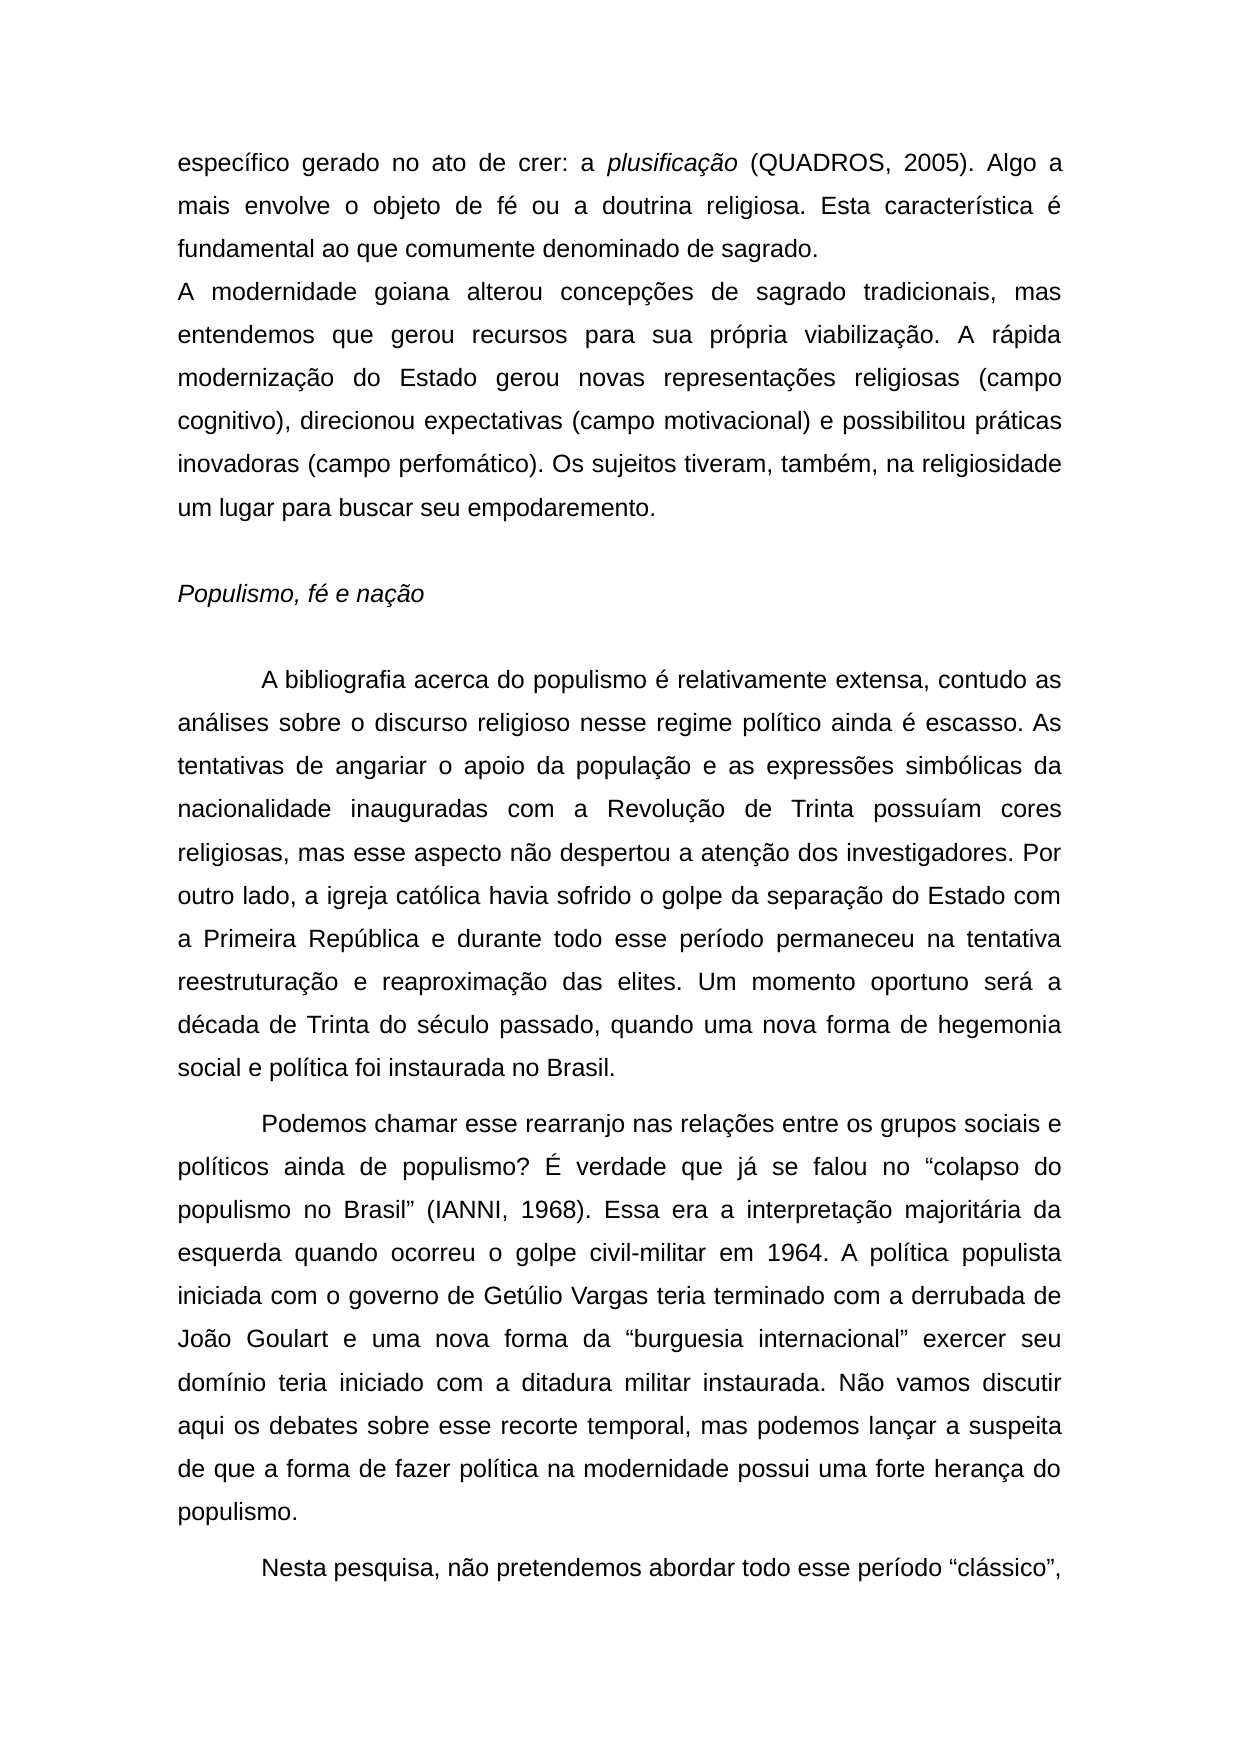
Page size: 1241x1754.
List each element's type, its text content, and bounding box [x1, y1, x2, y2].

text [177, 1553, 1063, 1581]
text Podemos chamar esse rearranjo nas relações entre os grupos sociais e políticos ainda de populismo? É verdade que já se falou no “colapso do populismo no Brasil” (IANNI, 1968). Essa era a interpretação majoritária da esquerda quando ocorreu o golpe civil-militar em 1964. A política populista iniciada com o governo de Getúlio Vargas teria terminado com a derrubada de João Goulart e uma nova forma da “burguesia internacional” exercer seu domínio teria iniciado com a ditadura militar instaurada. Não vamos discutir aqui os debates sobre esse recorte temporal, mas podemos lançar a suspeita de que a forma de fazer política na modernidade possui uma forte herança do populismo. [177, 1109, 1063, 1526]
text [177, 148, 1063, 263]
text Populismo, fé e nação [177, 579, 1063, 608]
text A modernidade goiana alterou concepções de sagrado tradicionais, mas entendemos que gerou recursos para sua própria viabilização. A rápida modernização do Estado gerou novas representações religiosas (campo cognitivo), direcionou expectativas (campo motivacional) e possibilitou práticas inovadoras (campo perfomático). Os sujeitos tiveram, também, na religiosidade um lugar para buscar seu empodaremento. [177, 277, 1063, 521]
text A bibliografia acerca do populismo é relativamente extensa, contudo as análises sobre o discurso religioso nesse regime político ainda é escasso. As tentativas de angariar o apoio da população e as expressões simbólicas da nacionalidade inauguradas com a Revolução de Trinta possuíam cores religiosas, mas esse aspecto não despertou a atenção dos investigadores. Por outro lado, a igreja católica havia sofrido o golpe da separação do Estado com a Primeira República e durante todo esse período permaneceu na tentativa reestruturação e reaproximação das elites. Um momento oportuno será a década de Trinta do século passado, quando uma nova forma de hegemonia social e política foi instaurada no Brasil. [177, 665, 1063, 1082]
